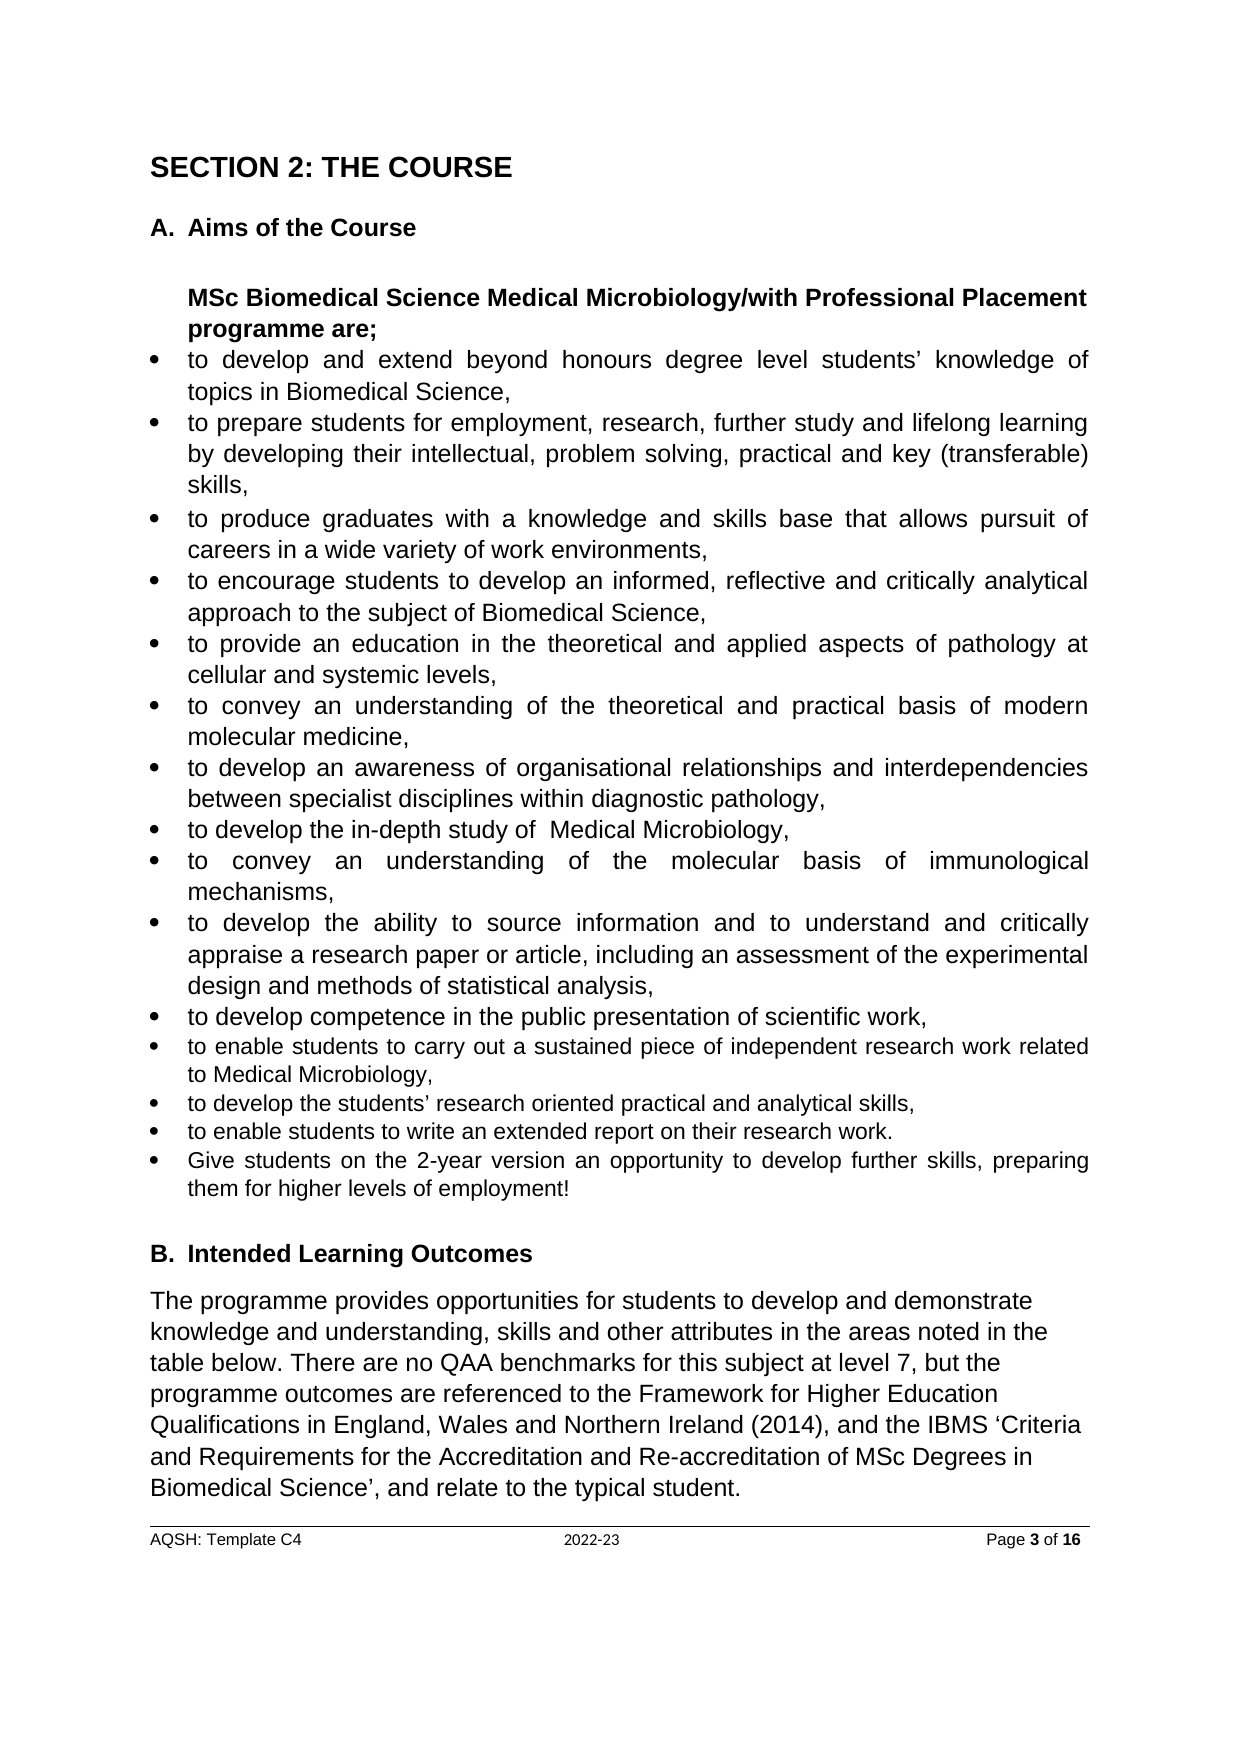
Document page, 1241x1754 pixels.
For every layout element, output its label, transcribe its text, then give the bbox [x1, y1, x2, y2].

list to develop an awareness of organisational relationships and interdependencies between specialist disciplines within diagnostic pathology, [150, 753, 1090, 813]
list to convey an understanding of the molecular basis of immunological mechanisms, [150, 846, 1090, 906]
list to develop competence in the public presentation of scientific work, [150, 1002, 1090, 1031]
list to prepare students for employment, research, further study and lifelong learning by developing their intellectual, problem solving, practical and key (transferable) skills, [150, 407, 1090, 498]
list to develop the in-depth study of Medical Microbiology, [150, 815, 1090, 844]
list to provide an education in the theoretical and applied aspects of pathology at cellular and systemic levels, [150, 628, 1090, 688]
list to enable students to carry out a sustained piece of independent research work related to Medical Microbiology, [150, 1033, 1090, 1088]
list to produce graduates with a knowledge and skills base that allows pursuit of careers in a wide variety of work environments, [150, 504, 1090, 564]
list to develop the students’ research oriented practical and analytical skills, [150, 1090, 1090, 1116]
text The programme provides opportunities for students to develop and demonstrate knowledge and understanding, skills and other attributes in the areas noted in the table below. There are no QAA benchmarks for this subject at level 7, but the programme outcomes are referenced to the Framework for Higher Education Qualifications in England, Wales and Northern Ireland (2014), and the IBMS ‘Criteria and Requirements for the Accreditation and Re-accreditation of MSc Degrees in Biomedical Science’, and relate to the typical student. [150, 1286, 1090, 1501]
list Give students on the 2-year version an opportunity to develop further skills, preparing them for higher levels of employment! [150, 1147, 1090, 1201]
list to develop and extend beyond honours degree level students’ knowledge of topics in Biomedical Science, [150, 345, 1090, 405]
list to develop the ability to source information and to understand and critically appraise a research paper or article, including an assessment of the experimental design and methods of statistical analysis, [150, 908, 1090, 999]
subtitle SECTION 2: THE COURSE [150, 150, 1090, 183]
list to enable students to write an extended report on their research work. [150, 1118, 1090, 1144]
subtitle Aims of the Course [150, 213, 1090, 242]
list to encourage students to develop an informed, reflective and critically analytical approach to the subject of Biomedical Science, [150, 566, 1090, 626]
subtitle MSc Biomedical Science Medical Microbiology/with Professional Placement programme are; [187, 283, 1090, 343]
list to convey an understanding of the theoretical and practical basis of modern molecular medicine, [150, 691, 1090, 751]
list Intended Learning Outcomes [150, 1239, 1090, 1267]
